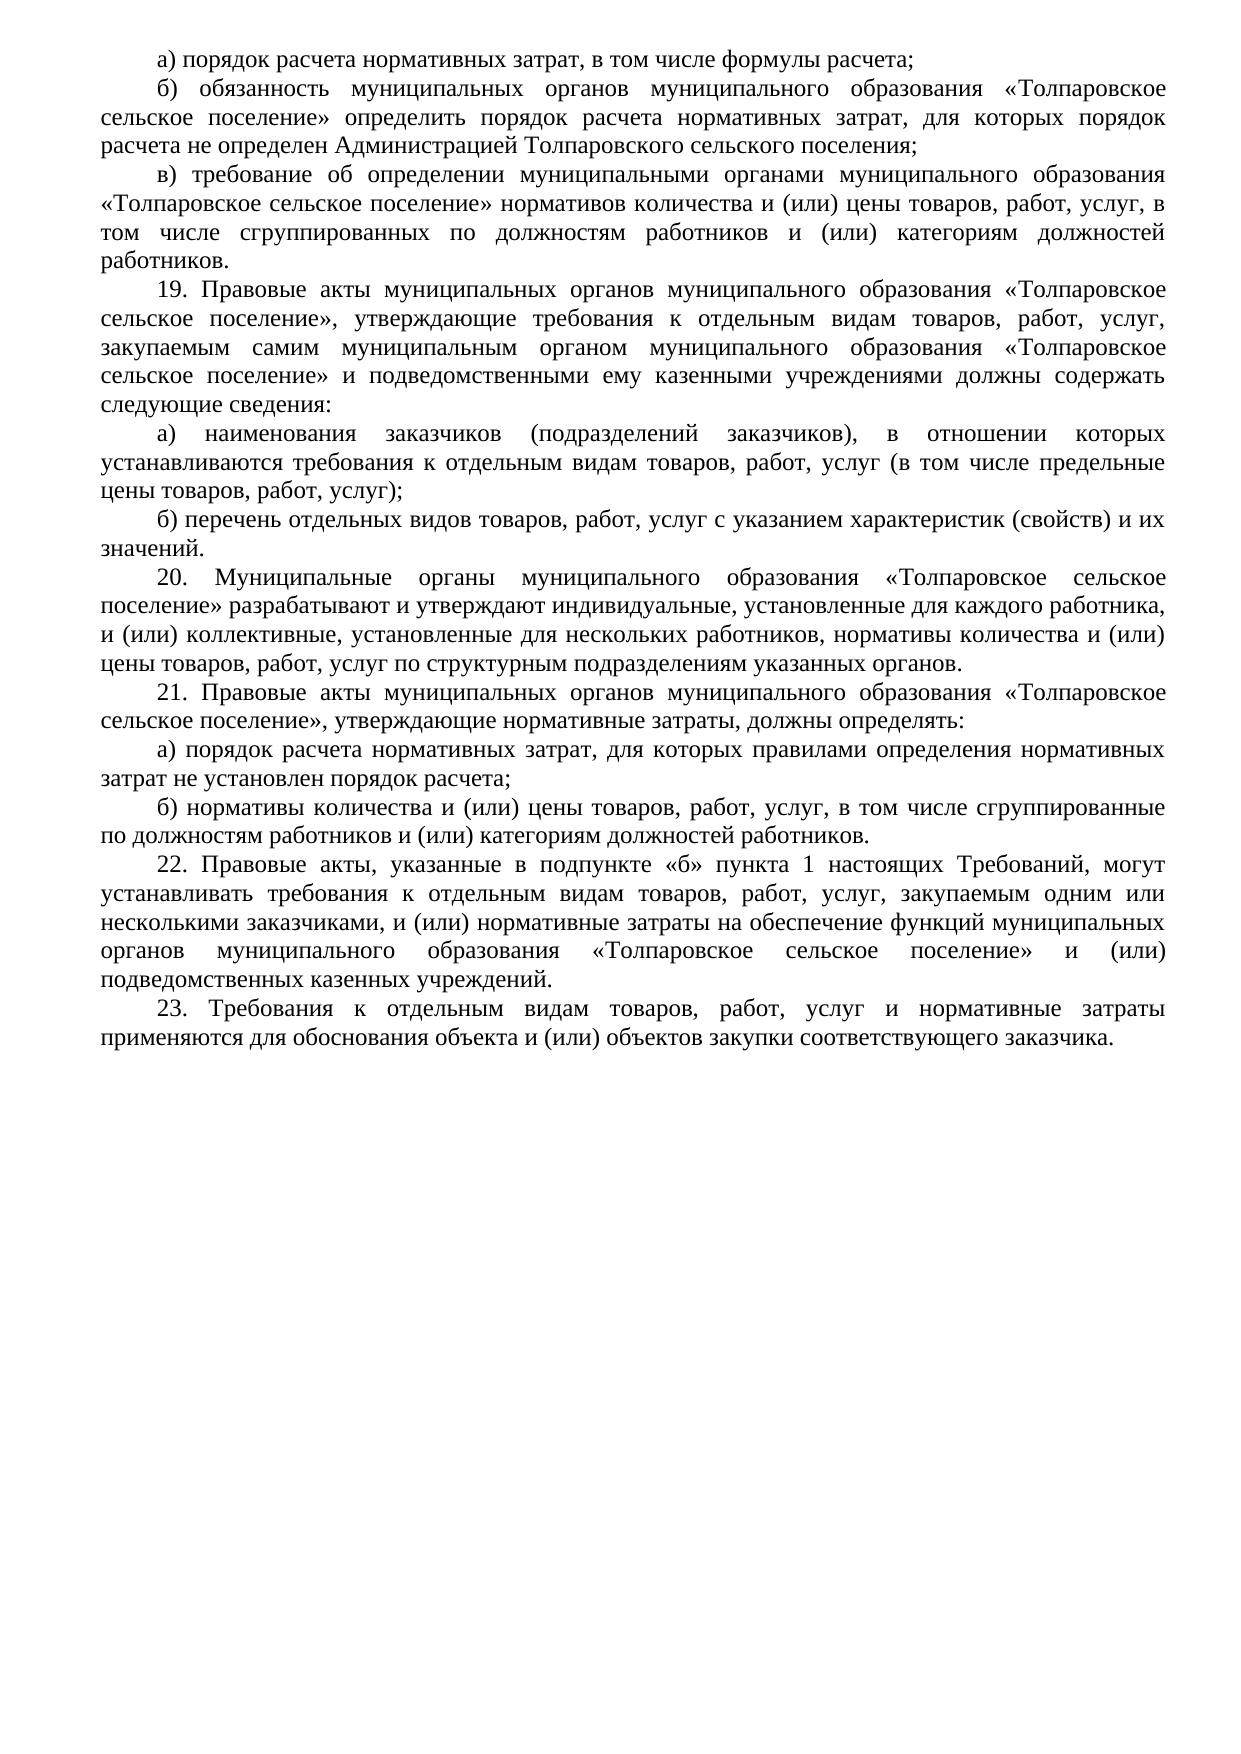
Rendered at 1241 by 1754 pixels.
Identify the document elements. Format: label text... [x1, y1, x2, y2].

text 21. Правовые акты муниципальных органов муниципального образования «Толпаровское сельское поселение», утверждающие нормативные затраты, должны определять: [100, 677, 1166, 734]
text б) нормативы количества и (или) цены товаров, работ, услуг, в том числе сгруппированные по должностям работников и (или) категориям должностей работников. [100, 792, 1166, 849]
text 19. Правовые акты муниципальных органов муниципального образования «Толпаровское сельское поселение», утверждающие требования к отдельным видам товаров, работ, услуг, закупаемым самим муниципальным органом муниципального образования «Толпаровское сельское поселение» и подведомственными ему казенными учреждениями должны содержать следующие сведения: [100, 274, 1166, 418]
text в) требование об определении муниципальными органами муниципального образования «Толпаровское сельское поселение» нормативов количества и (или) цены товаров, работ, услуг, в том числе сгруппированных по должностям работников и (или) категориям должностей работников. [100, 159, 1166, 274]
text 22. Правовые акты, указанные в подпункте «б» пункта 1 настоящих Требований, могут устанавливать требования к отдельным видам товаров, работ, услуг, закупаемым одним или несколькими заказчиками, и (или) нормативные затраты на обеспечение функций муниципальных органов муниципального образования «Толпаровское сельское поселение» и (или) подведомственных казенных учреждений. [100, 849, 1166, 993]
text б) обязанность муниципальных органов муниципального образования «Толпаровское сельское поселение» определить порядок расчета нормативных затрат, для которых порядок расчета не определен Администрацией Толпаровского сельского поселения; [100, 73, 1166, 159]
text б) перечень отдельных видов товаров, работ, услуг с указанием характеристик (свойств) и их значений. [100, 504, 1166, 562]
text а) наименования заказчиков (подразделений заказчиков), в отношении которых устанавливаются требования к отдельным видам товаров, работ, услуг (в том числе предельные цены товаров, работ, услуг); [100, 418, 1166, 504]
text 20. Муниципальные органы муниципального образования «Толпаровское сельское поселение» разрабатывают и утверждают индивидуальные, установленные для каждого работника, и (или) коллективные, установленные для нескольких работников, нормативы количества и (или) цены товаров, работ, услуг по структурным подразделениям указанных органов. [100, 562, 1166, 677]
text а) порядок расчета нормативных затрат, для которых правилами определения нормативных затрат не установлен порядок расчета; [100, 734, 1166, 792]
text а) порядок расчета нормативных затрат, в том числе формулы расчета; [100, 44, 1166, 73]
text 23. Требования к отдельным видам товаров, работ, услуг и нормативные затраты применяются для обоснования объекта и (или) объектов закупки соответствующего заказчика. [100, 993, 1166, 1051]
